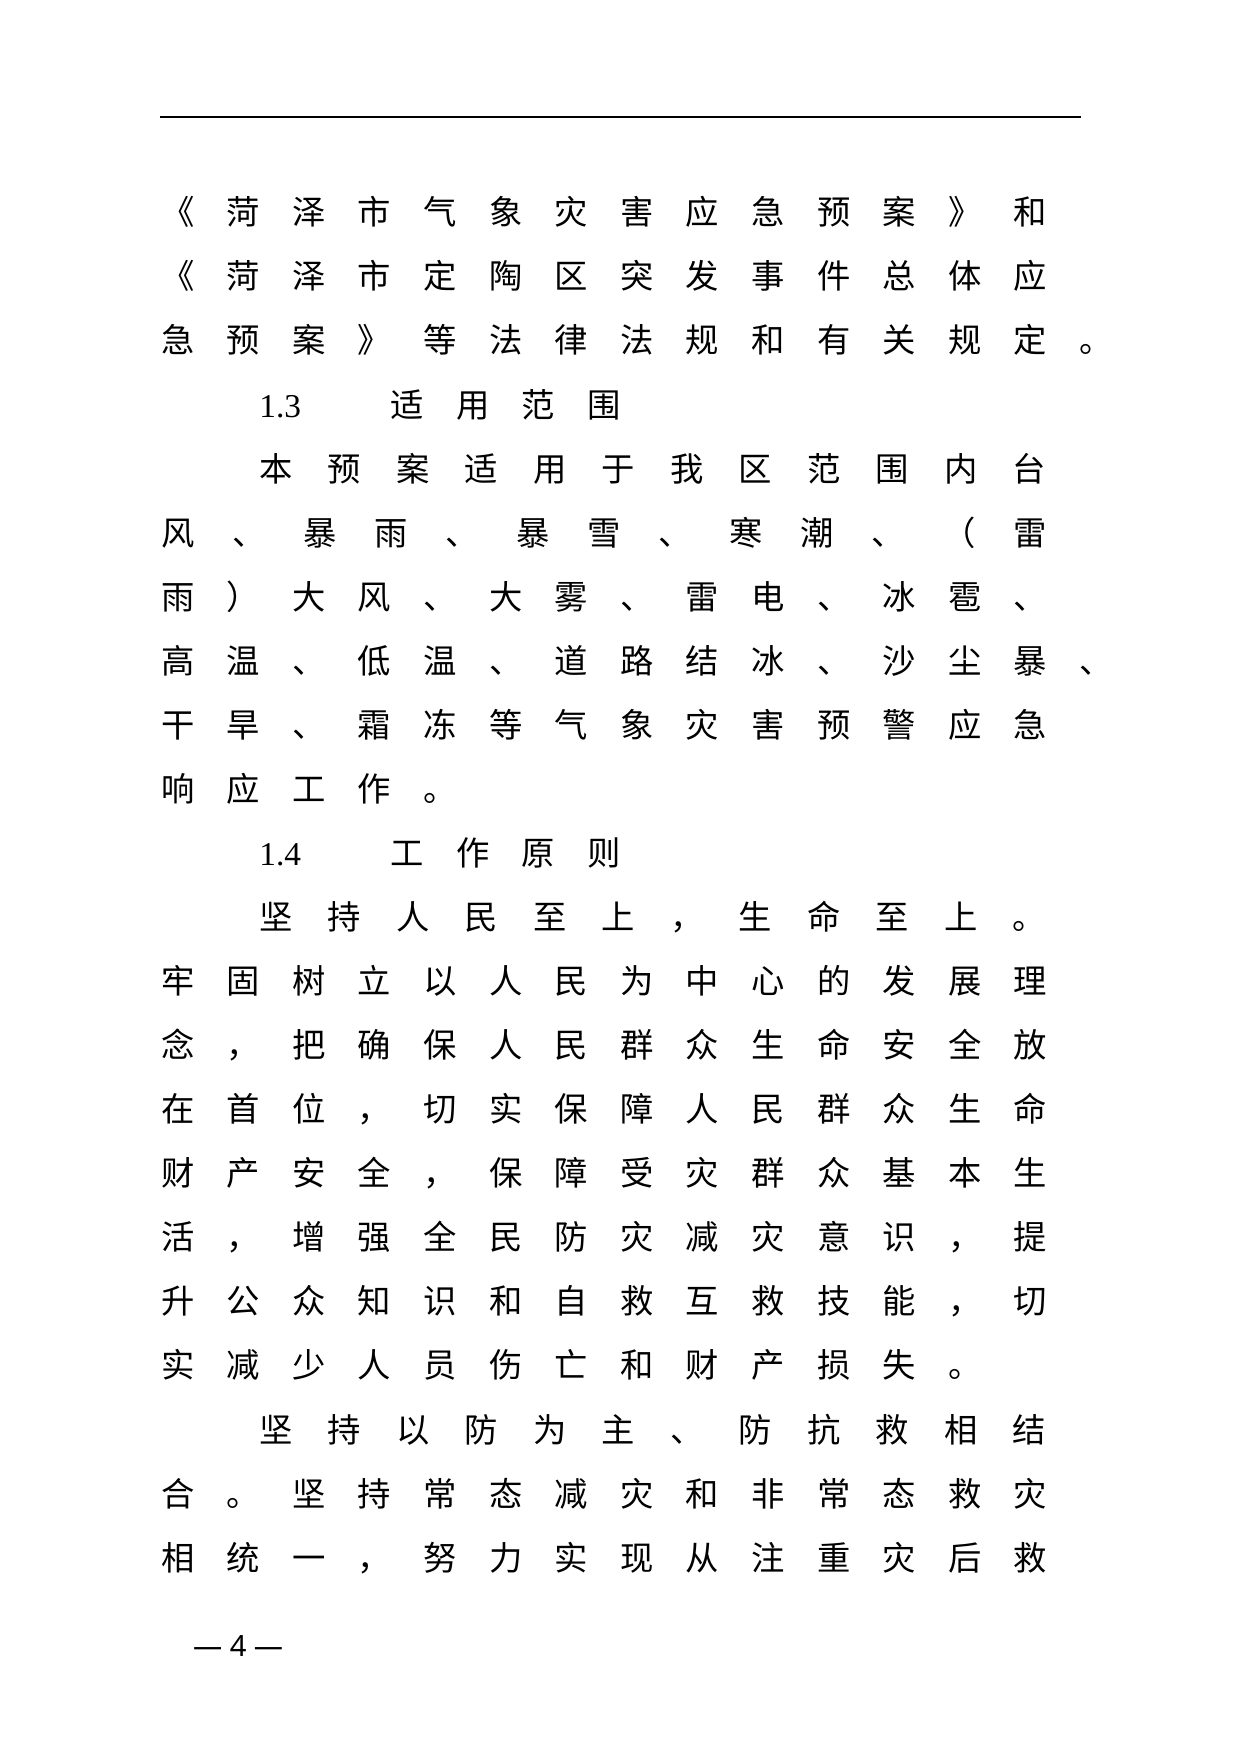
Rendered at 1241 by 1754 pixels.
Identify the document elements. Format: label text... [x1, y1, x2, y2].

text 本预案适用于我区范围内台风、暴雨、暴雪、寒潮、（雷雨）大风、大雾、雷电、冰雹、高温、低温、道路结冰、沙尘暴、干旱、霜冻等气象灾害预警应急响应工作。 [161, 434, 1079, 819]
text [161, 178, 1079, 370]
text 1.3 适用范围 [161, 370, 1079, 434]
text 1.4 工作原则 [161, 819, 1079, 883]
text 坚持人民至上，生命至上。牢固树立以人民为中心的发展理念，把确保人民群众生命安全放在首位，切实保障人民群众生命财产安全，保障受灾群众基本生活，增强全民防灾减灾意识，提升公众知识和自救互救技能，切实减少人员伤亡和财产损失。 [161, 883, 1079, 1395]
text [161, 1395, 1079, 1588]
